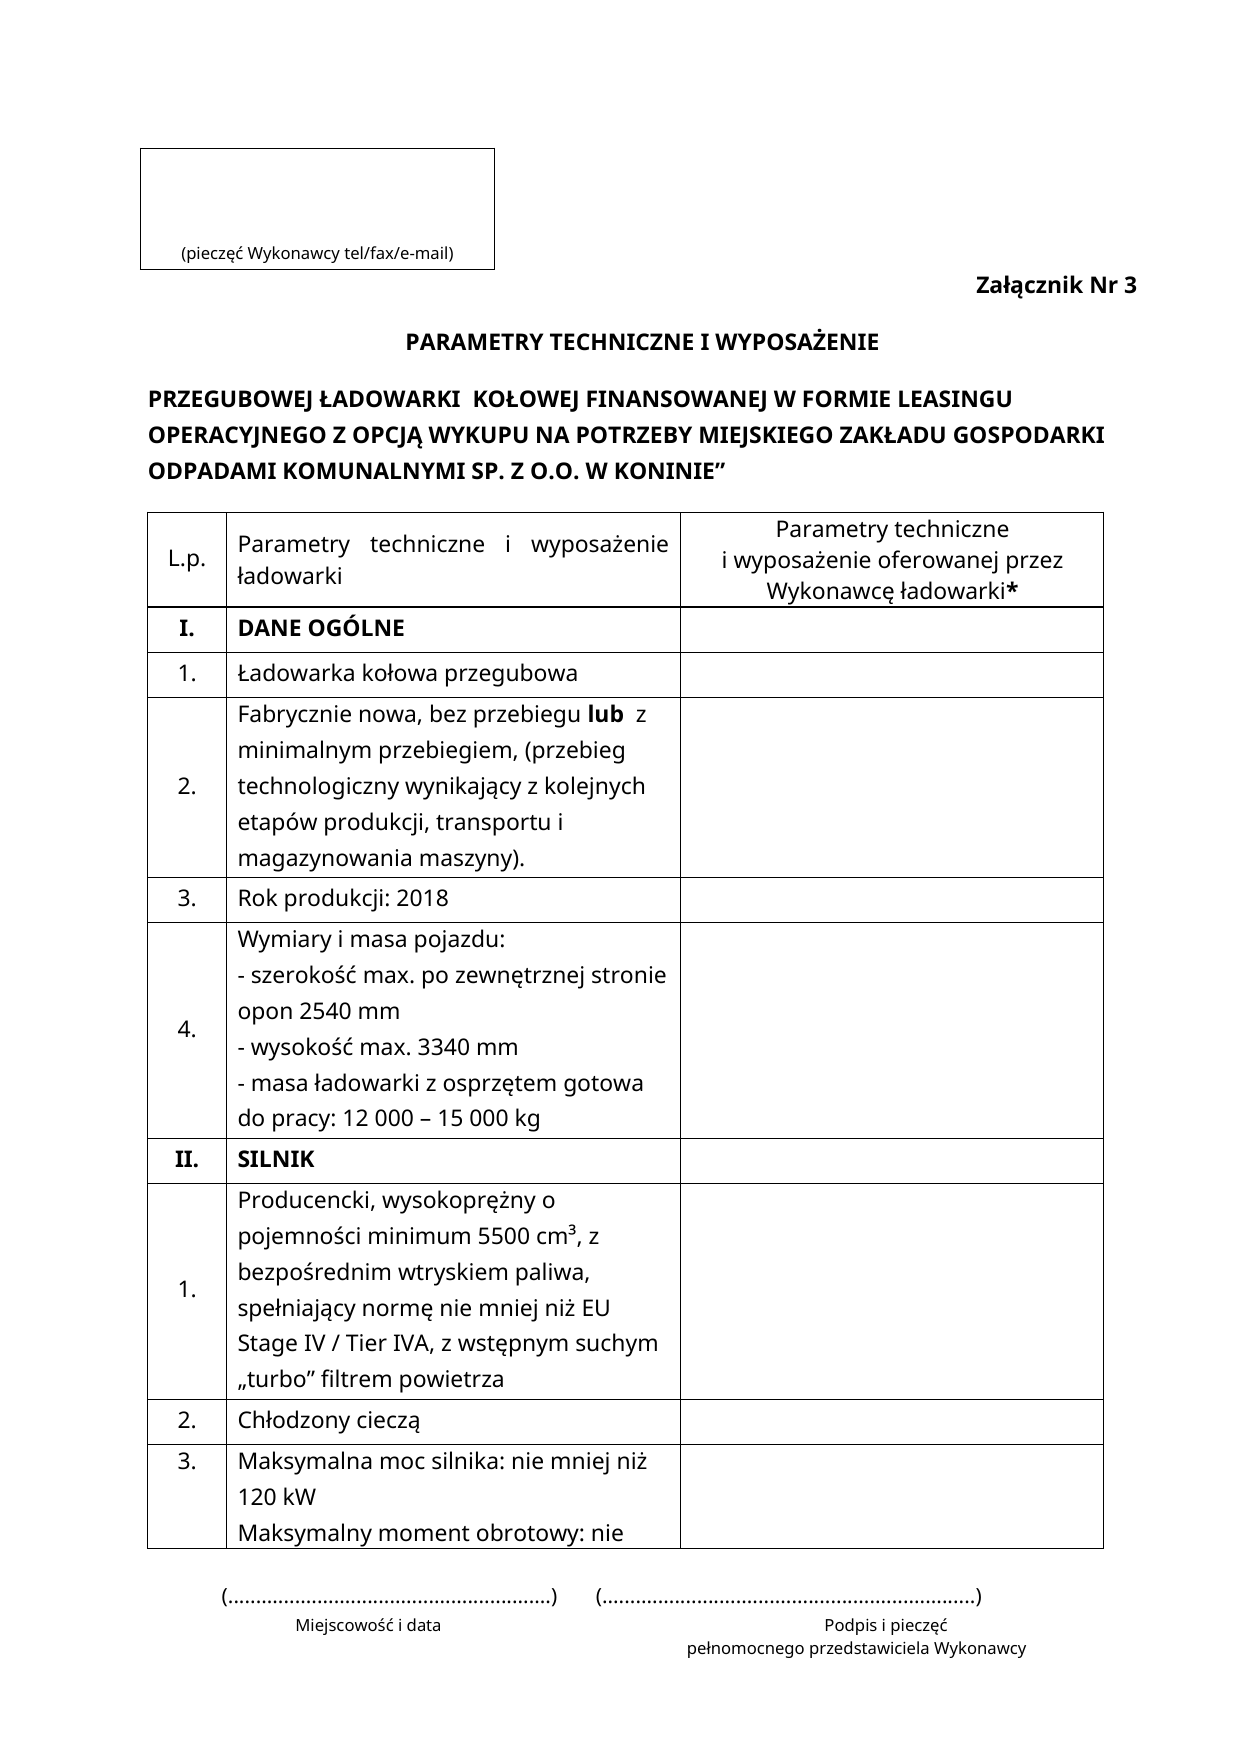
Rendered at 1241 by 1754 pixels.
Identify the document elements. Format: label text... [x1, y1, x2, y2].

table_cell [681, 608, 1103, 652]
table_cell [681, 1400, 1103, 1443]
table_header (pieczęć Wykonawcy tel/fax/e-mail) [141, 149, 494, 268]
table_cell 4. [148, 923, 226, 1137]
table_cell Producencki, wysokoprężny o pojemności minimum 5500 cm³, z bezpośrednim wtryskiem paliwa, spełniający normę nie mniej niż EU Stage IV / Tier IVA, z wstępnym suchym „turbo” filtrem powietrza [227, 1184, 680, 1398]
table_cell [227, 1445, 680, 1548]
table_cell II. [148, 1139, 226, 1183]
table_cell Rok produkcji: 2018 [227, 878, 680, 922]
table_header Parametry techniczne i wyposażenie oferowanej przez Wykonawcę ładowarki* [681, 513, 1103, 606]
table_header L.p. [148, 513, 226, 606]
table_cell DANE OGÓLNE [227, 608, 680, 652]
table_cell 2. [148, 698, 226, 877]
table_cell [681, 653, 1103, 697]
table_cell [681, 1184, 1103, 1398]
table_cell 1. [148, 653, 226, 697]
table_cell Ładowarka kołowa przegubowa [227, 653, 680, 697]
table_cell SILNIK [227, 1139, 680, 1183]
table_cell [681, 923, 1103, 1137]
text PRZEGUBOWEJ ŁADOWARKI KOŁOWEJ FINANSOWANEJ W FORMIE LEASINGU OPERACYJNEGO Z OPCJĄ WYKUPU NA POTRZEBY MIEJSKIEGO ZAKŁADU GOSPODARKI ODPADAMI KOMUNALNYMI SP. Z O.O. W KONINIE” [148, 383, 1137, 486]
table_cell [681, 698, 1103, 877]
table_header Parametry techniczne i wyposażenie ładowarki [227, 513, 680, 606]
table_cell Wymiary i masa pojazdu: - szerokość max. po zewnętrznej stronie opon 2540 mm - wysokość max. 3340 mm - masa ładowarki z osprzętem gotowa do pracy: 12 000 – 15 000 kg [227, 923, 680, 1137]
table_cell I. [148, 608, 226, 652]
table_cell Chłodzony cieczą [227, 1400, 680, 1443]
table_cell 3. [148, 1445, 226, 1548]
table_cell 1. [148, 1184, 226, 1398]
table_cell 2. [148, 1400, 226, 1443]
table_cell [681, 878, 1103, 922]
text Załącznik Nr 3 [148, 269, 1137, 301]
table_cell 3. [148, 878, 226, 922]
table_cell [681, 1139, 1103, 1183]
text PARAMETRY TECHNICZNE I WYPOSAŻENIE [148, 326, 1137, 357]
table_cell Fabrycznie nowa, bez przebiegu lub z minimalnym przebiegiem, (przebieg technologiczny wynikający z kolejnych etapów produkcji, transportu i magazynowania maszyny). [227, 698, 680, 877]
table_cell [681, 1445, 1103, 1548]
